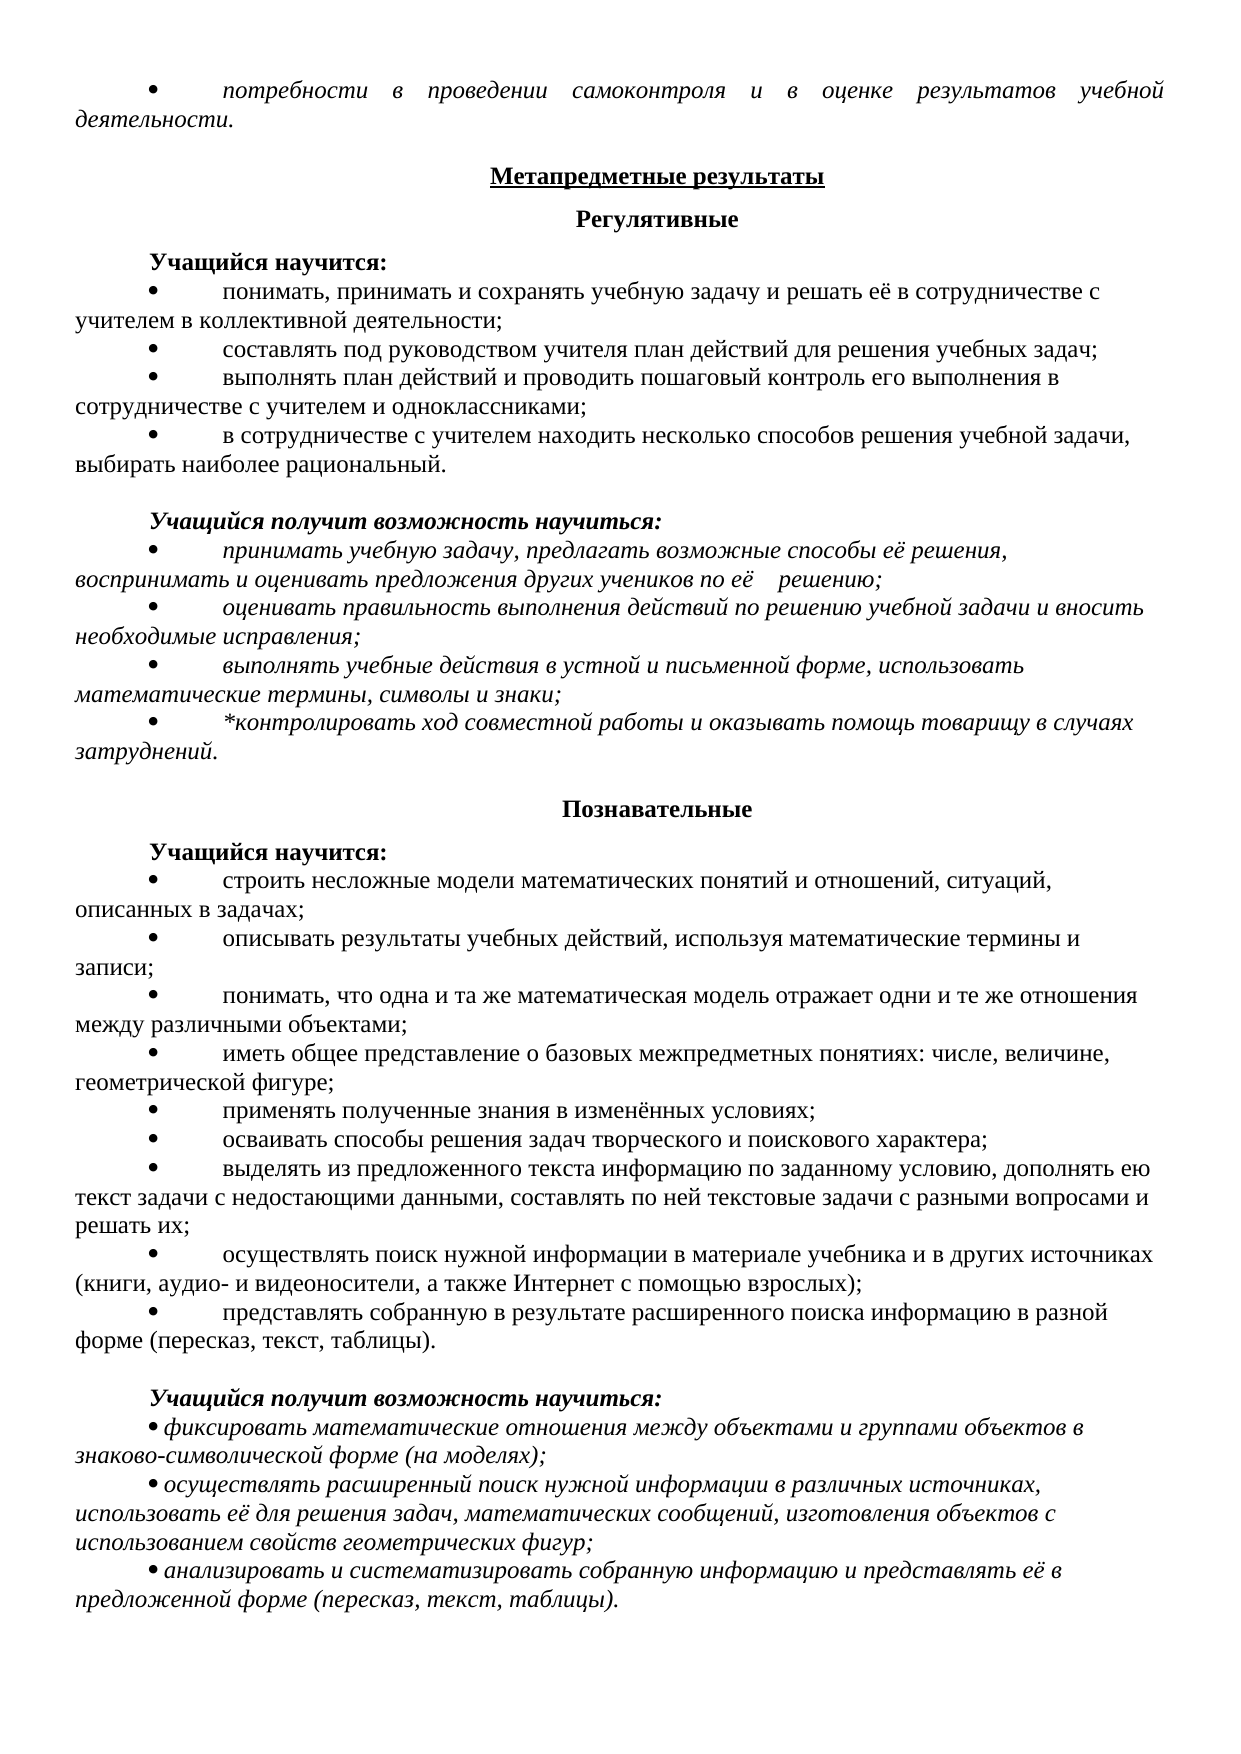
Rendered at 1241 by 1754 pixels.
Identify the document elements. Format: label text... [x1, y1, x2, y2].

text Метапредметные результаты [75, 161, 1165, 190]
text Регулятивные [75, 204, 1165, 233]
list применять полученные знания в изменённых условиях; [75, 1096, 1165, 1124]
text Учащийся научится: [75, 837, 1165, 866]
list составлять под руководством учителя план действий для решения учебных задач; [75, 334, 1165, 362]
list понимать, что одна и та же математическая модель отражает одни и те же отношения между различными объектами; [75, 981, 1165, 1038]
list выделять из предложенного текста информацию по заданному условию, дополнять ею текст задачи с недостающими данными, составлять по ней текстовые задачи с разными вопросами и решать их; [75, 1153, 1165, 1239]
list *контролировать ход совместной работы и оказывать помощь товарищу в случаях затруднений. [75, 707, 1165, 765]
list выполнять план действий и проводить пошаговый контроль его выполнения в сотрудничестве с учителем и одноклассниками; [75, 362, 1165, 420]
list в сотрудничестве с учителем находить несколько способов решения учебной задачи, выбирать наиболее рациональный. [75, 420, 1165, 477]
list осуществлять поиск нужной информации в материале учебника и в других источниках (книги, аудио- и видеоносители, а также Интернет с помощью взрослых); [75, 1239, 1165, 1297]
text Познавательные [75, 794, 1165, 822]
text Учащийся получит возможность научиться: [75, 1383, 1165, 1412]
list понимать, принимать и сохранять учебную задачу и решать её в сотрудничестве с учителем в коллективной деятельности; [75, 276, 1165, 334]
list принимать учебную задачу, предлагать возможные способы её решения, воспринимать и оценивать предложения других учеников по её решению; [75, 535, 1165, 592]
list осваивать способы решения задач творческого и поискового характера; [75, 1124, 1165, 1153]
list потребности в проведении самоконтроля и в оценке результатов учебной деятельности. [75, 75, 1165, 132]
list строить несложные модели математических понятий и отношений, ситуаций, описанных в задачах; [75, 866, 1165, 923]
list осуществлять расширенный поиск нужной информации в различных источниках, использовать её для решения задач, математических сообщений, изготовления объектов с использованием свойств геометрических фигур; [75, 1469, 1165, 1556]
list иметь общее представление о базовых межпредметных понятиях: числе, величине, геометрической фигуре; [75, 1038, 1165, 1096]
list анализировать и систематизировать собранную информацию и представлять её в предложенной форме (пересказ, текст, таблицы). [75, 1556, 1165, 1613]
text Учащийся получит возможность научиться: [75, 506, 1165, 535]
text Учащийся научится: [75, 247, 1165, 276]
list описывать результаты учебных действий, используя математические термины и записи; [75, 923, 1165, 981]
list оценивать правильность выполнения действий по решению учебной задачи и вносить необходимые исправления; [75, 592, 1165, 650]
list представлять собранную в результате расширенного поиска информацию в разной форме (пересказ, текст, таблицы). [75, 1297, 1165, 1354]
list фиксировать математические отношения между объектами и группами объектов в знаково-символической форме (на моделях); [75, 1412, 1165, 1469]
list выполнять учебные действия в устной и письменной форме, использовать математические термины, символы и знаки; [75, 650, 1165, 707]
